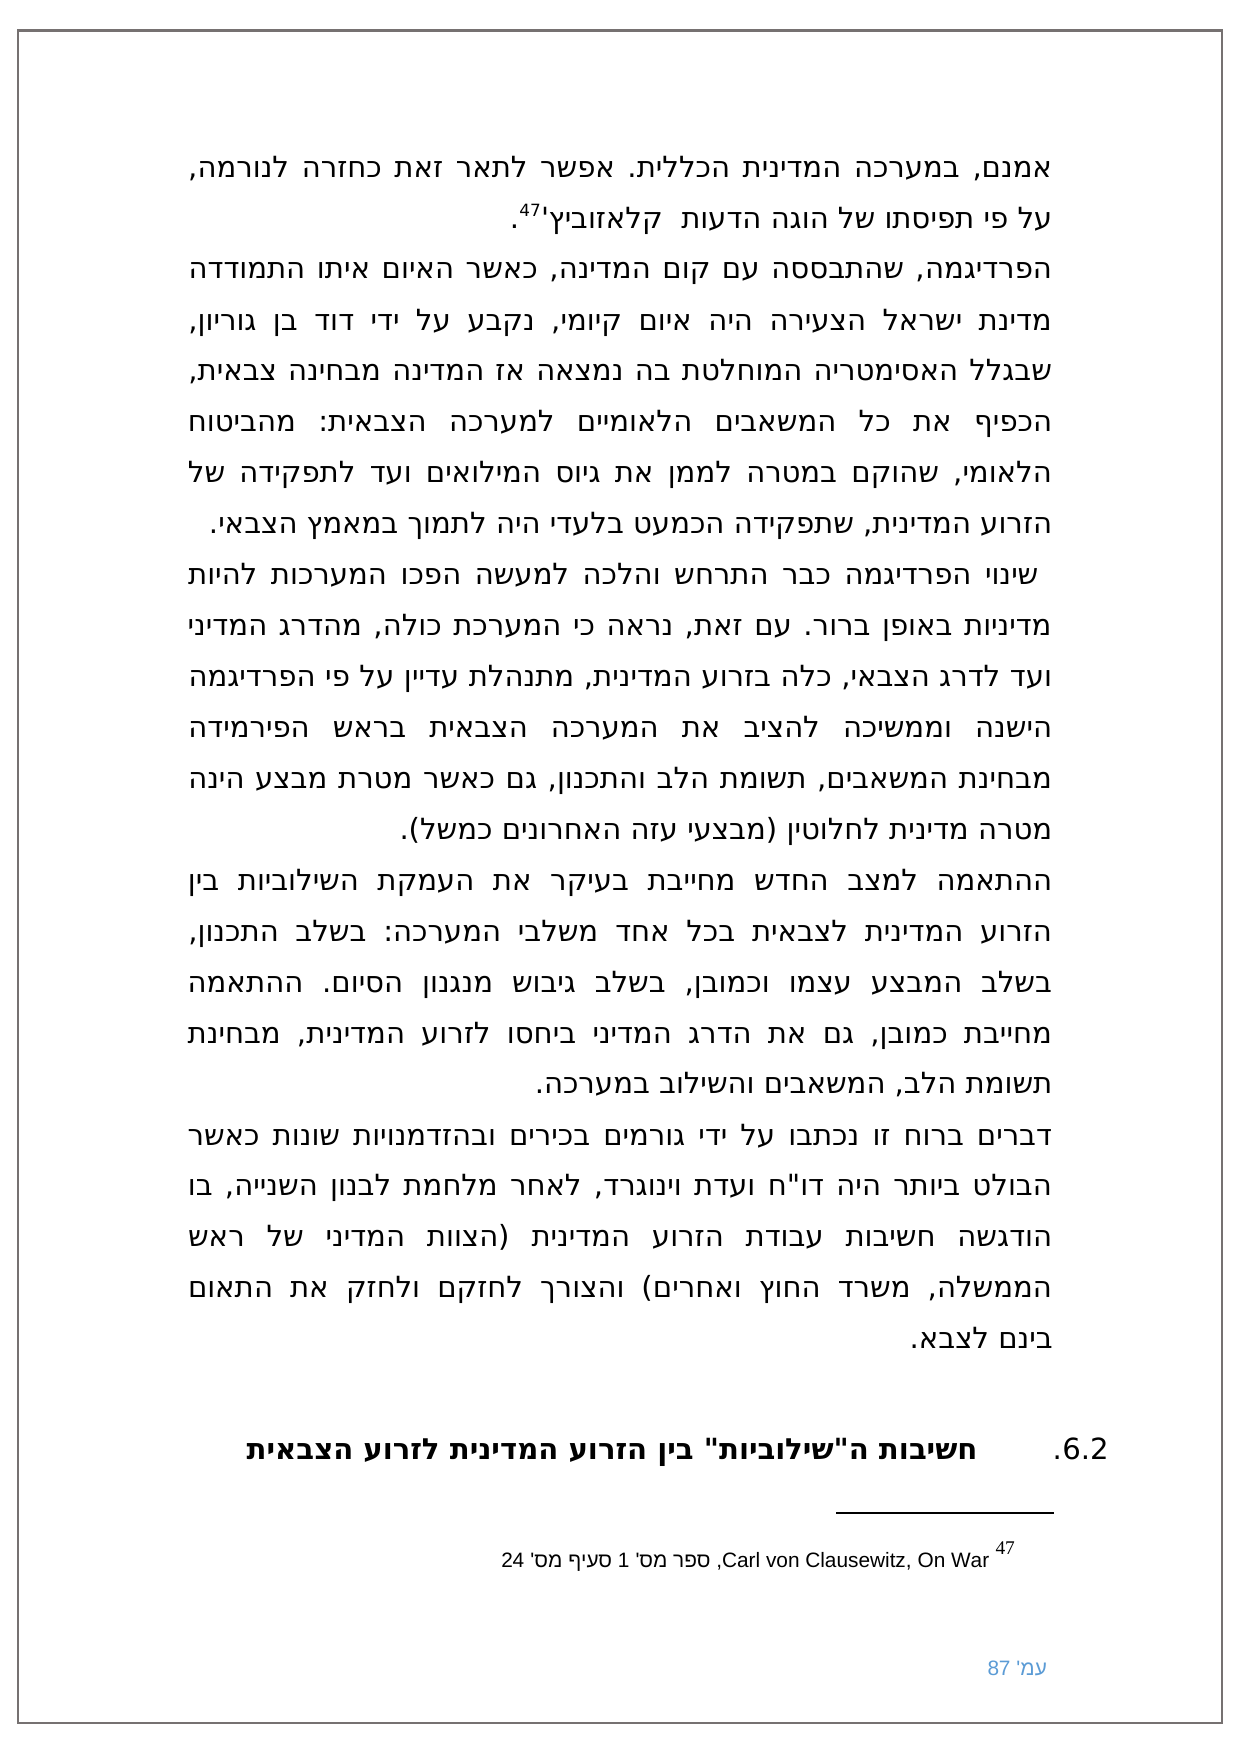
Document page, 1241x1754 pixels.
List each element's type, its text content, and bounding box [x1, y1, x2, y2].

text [187, 150, 1053, 235]
text הפרדיגמה, שהתבססה עם קום המדינה, כאשר האיום איתו התמודדה מדינת ישראל הצעירה היה איום קיומי, נקבע על ידי דוד בן גוריון, שבגלל האסימטריה המוחלטת בה נמצאה אז המדינה מבחינה צבאית, הכפיף את כל המשאבים הלאומיים למערכה הצבאית: מהביטוח הלאומי, שהוקם במטרה לממן את גיוס המילואים ועד לתפקידה של הזרוע המדינית, שתפקידה הכמעט בלעדי היה לתמוך במאמץ הצבאי. [187, 252, 1053, 541]
text דברים ברוח זו נכתבו על ידי גורמים בכירים ובהזדמנויות שונות כאשר הבולט ביותר היה דו"ח ועדת וינוגרד, לאחר מלחמת לבנון השנייה, בו הודגשה חשיבות עבודת הזרוע המדינית (הצוות המדיני של ראש הממשלה, משרד החוץ ואחרים) והצורך לחזקם ולחזק את התאום בינם לצבא. [187, 1118, 1053, 1356]
text ההתאמה למצב החדש מחייבת בעיקר את העמקת השילוביות בין הזרוע המדינית לצבאית בכל אחד משלבי המערכה: בשלב התכנון, בשלב המבצע עצמו וכמובן, בשלב גיבוש מנגנון הסיום. ההתאמה מחייבת כמובן, גם את הדרג המדיני ביחסו לזרוע המדינית, מבחינת תשומת הלב, המשאבים והשילוב במערכה. [187, 863, 1053, 1101]
text שינוי הפרדיגמה כבר התרחש והלכה למעשה הפכו המערכות להיות מדיניות באופן ברור. עם זאת, נראה כי המערכת כולה, מהדרג המדיני ועד לדרג הצבאי, כלה בזרוע המדינית, מתנהלת עדיין על פי הפרדיגמה הישנה וממשיכה להציב את המערכה הצבאית בראש הפירמידה מבחינת המשאבים, תשומת הלב והתכנון, גם כאשר מטרת מבצע הינה מטרה מדינית לחלוטין (מבצעי עזה האחרונים כמשל). [187, 557, 1053, 846]
list חשיבות ה"שילוביות" בין הזרוע המדינית לזרוע הצבאית [187, 1432, 1053, 1466]
